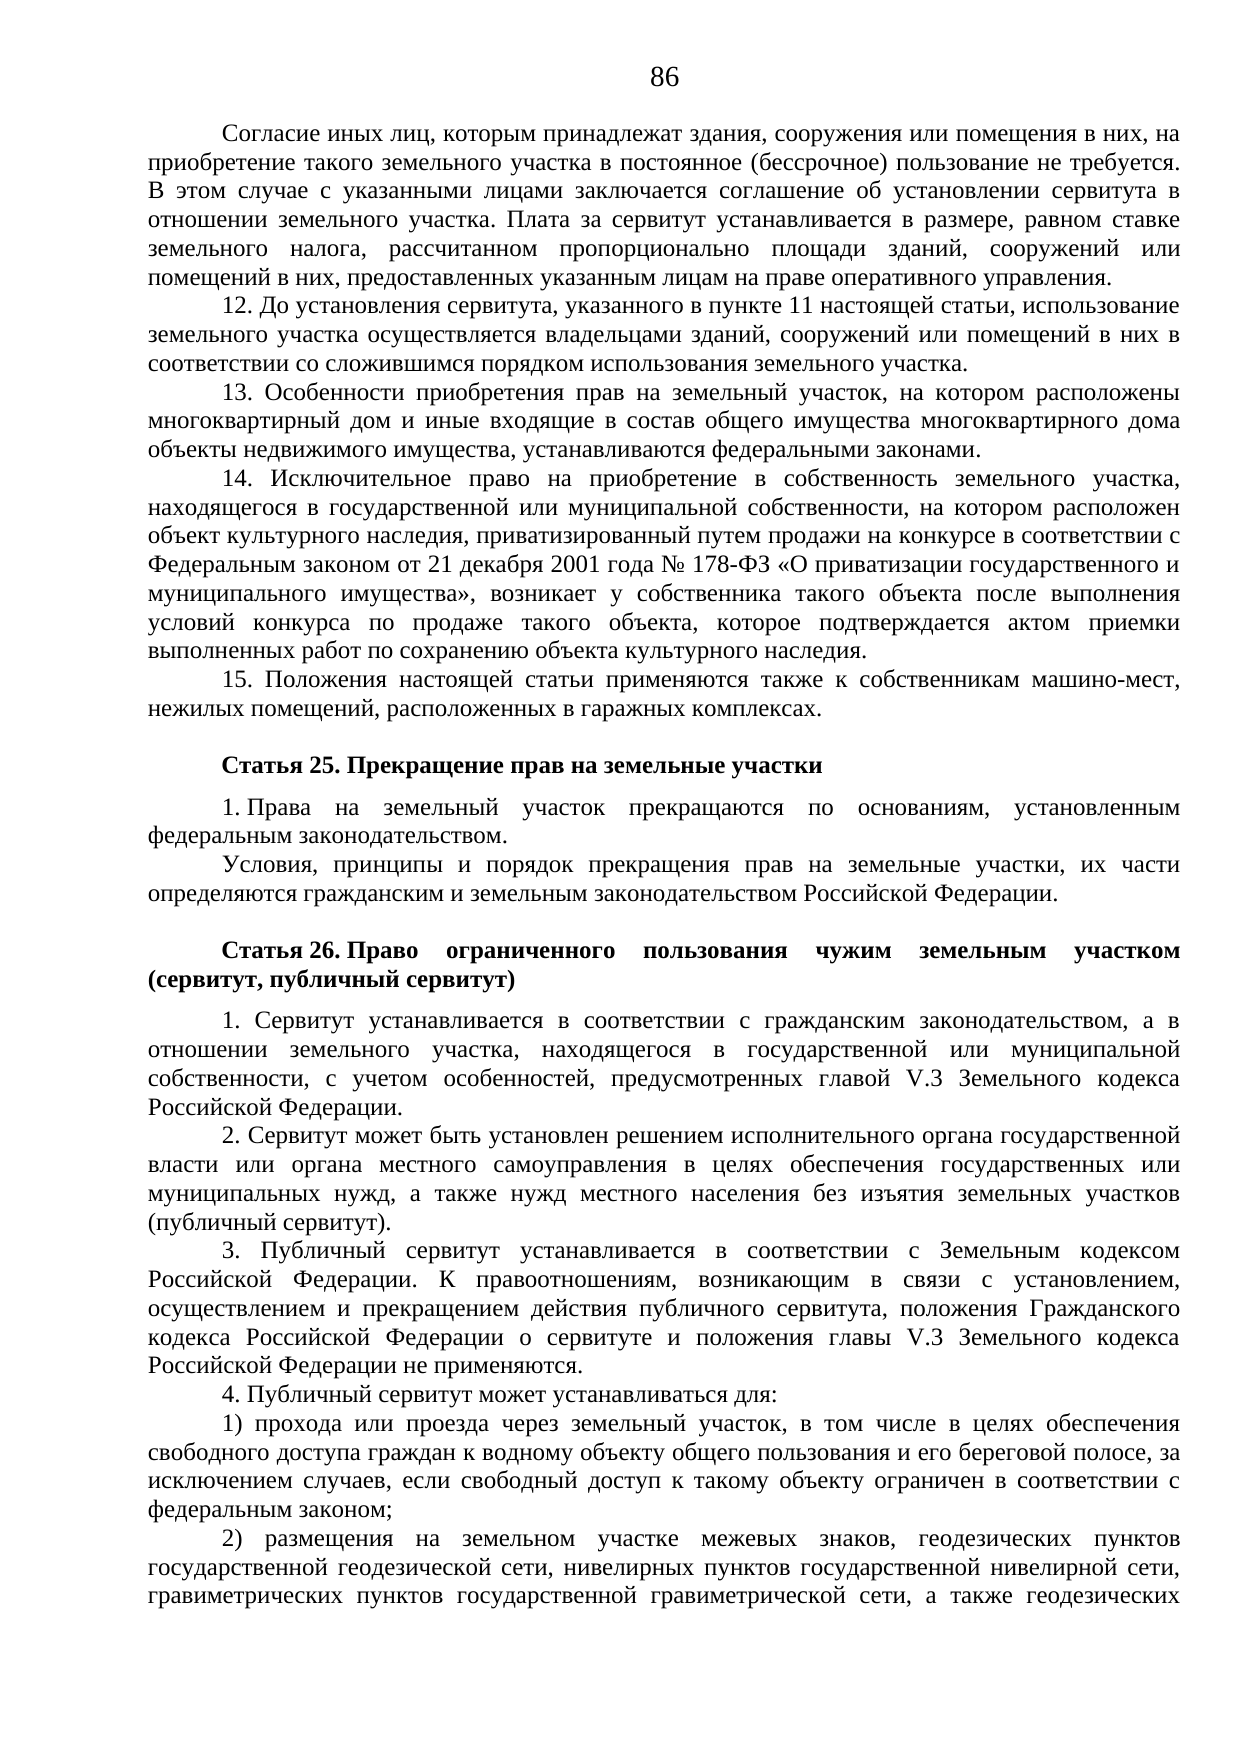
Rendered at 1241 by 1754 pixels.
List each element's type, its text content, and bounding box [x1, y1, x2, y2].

text 1. Сервитут устанавливается в соответствии с гражданским законодательством, а в отношении земельного участка, находящегося в государственной или муниципальной собственности, с учетом особенностей, предусмотренных главой V.3 Земельного кодекса Российской Федерации. [148, 1006, 1181, 1121]
subtitle Статья 26. Право ограниченного пользования чужим земельным участком (сервитут, публичный сервитут) [148, 936, 1181, 993]
text 13. Особенности приобретения прав на земельный участок, на котором расположены многоквартирный дом и иные входящие в состав общего имущества многоквартирного дома объекты недвижимого имущества, устанавливаются федеральными законами. [148, 377, 1181, 463]
subtitle Статья 25. Прекращение прав на земельные участки [148, 751, 1181, 779]
text 2. Сервитут может быть установлен решением исполнительного органа государственной власти или органа местного самоуправления в целях обеспечения государственных или муниципальных нужд, а также нужд местного населения без изъятия земельных участков (публичный сервитут). [148, 1121, 1181, 1236]
text 12. До установления сервитута, указанного в пункте 11 настоящей статьи, использование земельного участка осуществляется владельцами зданий, сооружений или помещений в них в соответствии со сложившимся порядком использования земельного участка. [148, 291, 1181, 377]
text 14. Исключительное право на приобретение в собственность земельного участка, находящегося в государственной или муниципальной собственности, на котором расположен объект культурного наследия, приватизированный путем продажи на конкурсе в соответствии с Федеральным законом от 21 декабря 2001 года № 178-ФЗ «О приватизации государственного и муниципального имущества», возникает у собственника такого объекта после выполнения условий конкурса по продаже такого объекта, которое подтверждается актом приемки выполненных работ по сохранению объекта культурного наследия. [148, 463, 1181, 664]
text 3. Публичный сервитут устанавливается в соответствии с Земельным кодексом Российской Федерации. К правоотношениям, возникающим в связи с установлением, осуществлением и прекращением действия публичного сервитута, положения Гражданского кодекса Российской Федерации о сервитуте и положения главы V.3 Земельного кодекса Российской Федерации не применяются. [148, 1236, 1181, 1379]
text 15. Положения настоящей статьи применяются также к собственникам машино-мест, нежилых помещений, расположенных в гаражных комплексах. [148, 664, 1181, 722]
text 1) прохода или проезда через земельный участок, в том числе в целях обеспечения свободного доступа граждан к водному объекту общего пользования и его береговой полосе, за исключением случаев, если свободный доступ к такому объекту ограничен в соответствии с федеральным законом; [148, 1408, 1181, 1523]
text 1. Права на земельный участок прекращаются по основаниям, установленным федеральным законодательством. [148, 792, 1181, 849]
text Условия, принципы и порядок прекращения прав на земельные участки, их части определяются гражданским и земельным законодательством Российской Федерации. [148, 849, 1181, 907]
text Согласие иных лиц, которым принадлежат здания, сооружения или помещения в них, на приобретение такого земельного участка в постоянное (бессрочное) пользование не требуется. В этом случае с указанными лицами заключается соглашение об установлении сервитута в отношении земельного участка. Плата за сервитут устанавливается в размере, равном ставке земельного налога, рассчитанном пропорционально площади зданий, сооружений или помещений в них, предоставленных указанным лицам на праве оперативного управления. [148, 118, 1181, 291]
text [148, 1523, 1181, 1609]
text 4. Публичный сервитут может устанавливаться для: [148, 1379, 1181, 1408]
